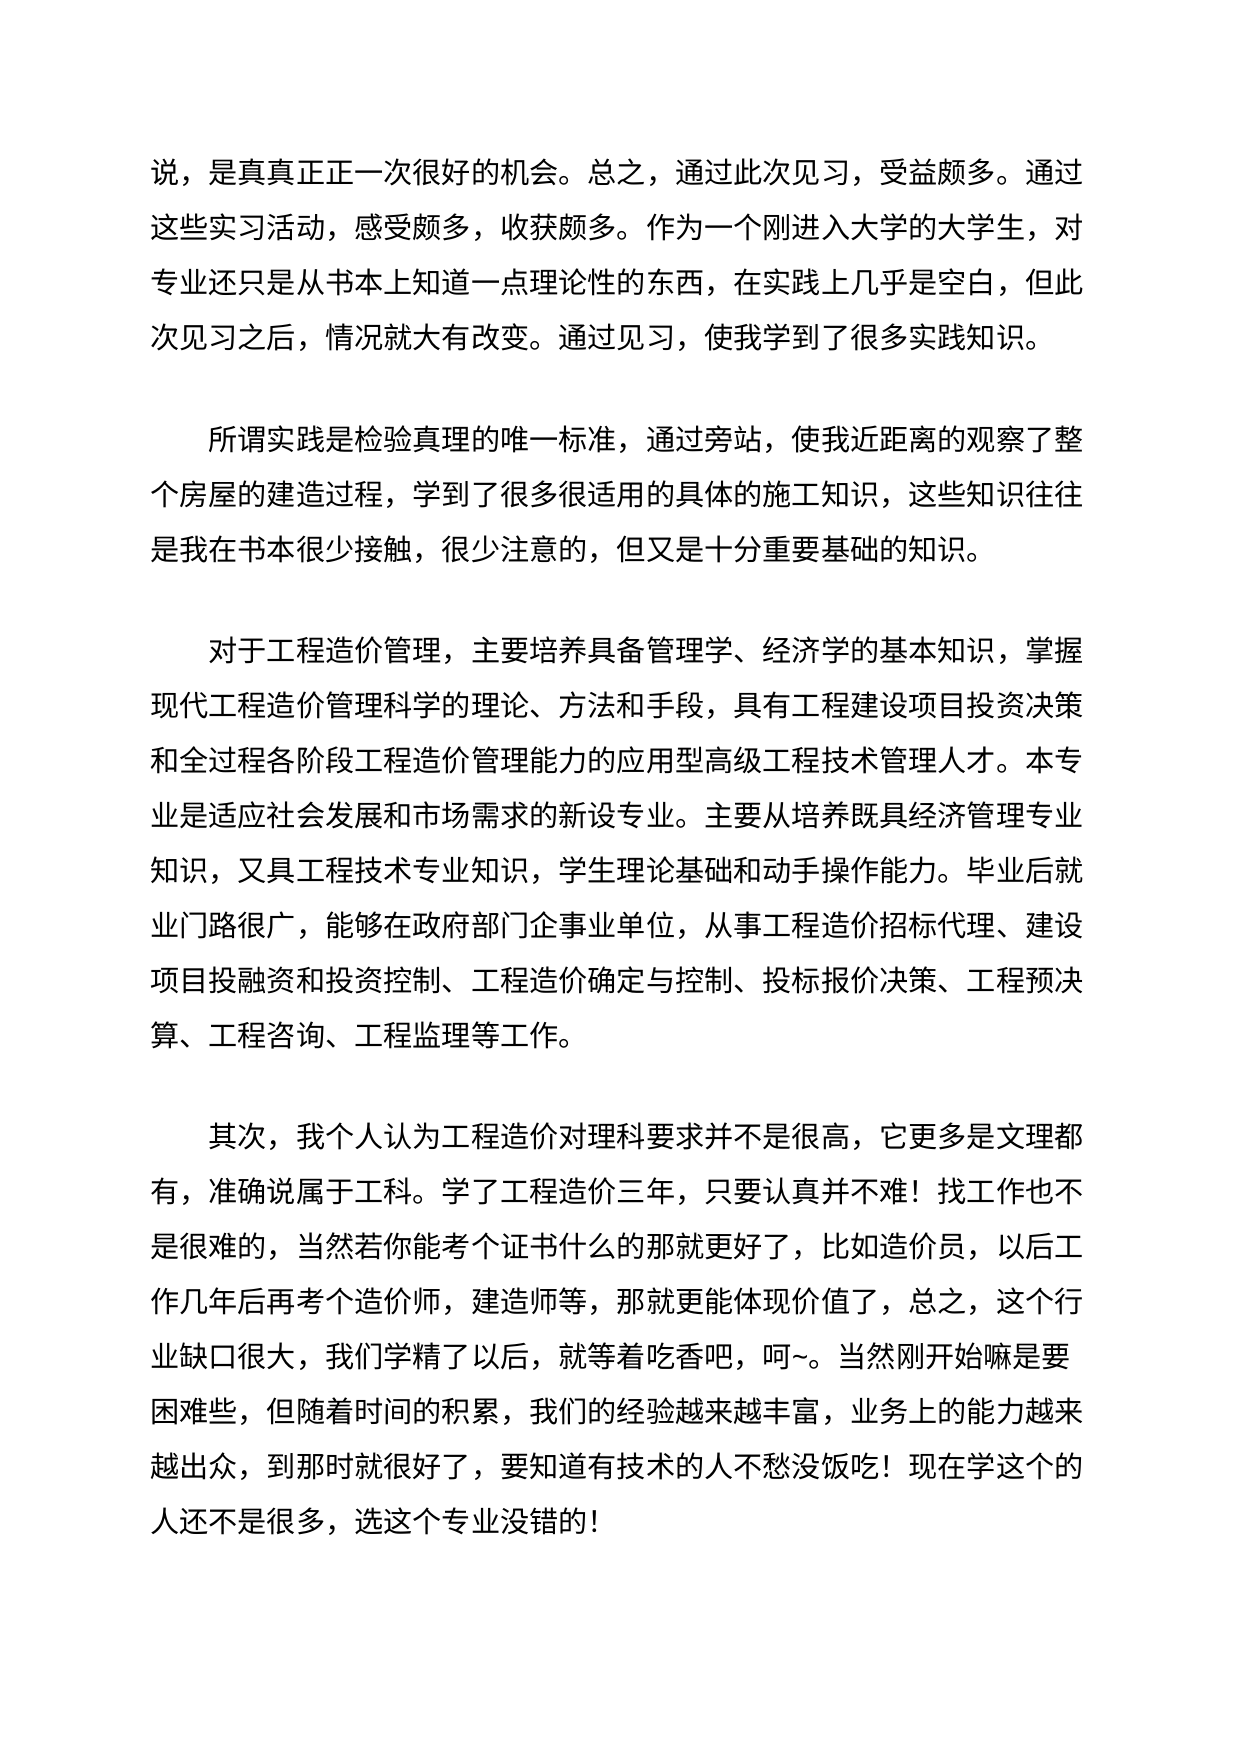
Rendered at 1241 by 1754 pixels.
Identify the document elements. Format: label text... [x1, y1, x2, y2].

text 对于工程造价管理，主要培养具备管理学、经济学的基本知识，掌握现代工程造价管理科学的理论、方法和手段，具有工程建设项目投资决策和全过程各阶段工程造价管理能力的应用型高级工程技术管理人才。本专业是适应社会发展和市场需求的新设专业。主要从培养既具经济管理专业知识，又具工程技术专业知识，学生理论基础和动手操作能力。毕业后就业门路很广，能够在政府部门企事业单位，从事工程造价招标代理、建设项目投融资和投资控制、工程造价确定与控制、投标报价决策、工程预决算、工程咨询、工程监理等工作。 [150, 628, 1090, 1054]
text 所谓实践是检验真理的唯一标准，通过旁站，使我近距离的观察了整个房屋的建造过程，学到了很多很适用的具体的施工知识，这些知识往往是我在书本很少接触，很少注意的，但又是十分重要基础的知识。 [150, 416, 1090, 568]
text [150, 150, 1090, 357]
text 其次，我个人认为工程造价对理科要求并不是很高，它更多是文理都有，准确说属于工科。学了工程造价三年，只要认真并不难！找工作也不是很难的，当然若你能考个证书什么的那就更好了，比如造价员，以后工作几年后再考个造价师，建造师等，那就更能体现价值了，总之，这个行业缺口很大，我们学精了以后，就等着吃香吧，呵~。当然刚开始嘛是要困难些，但随着时间的积累，我们的经验越来越丰富，业务上的能力越来越出众，到那时就很好了，要知道有技术的人不愁没饭吃！现在学这个的人还不是很多，选这个专业没错的！ [150, 1114, 1090, 1541]
